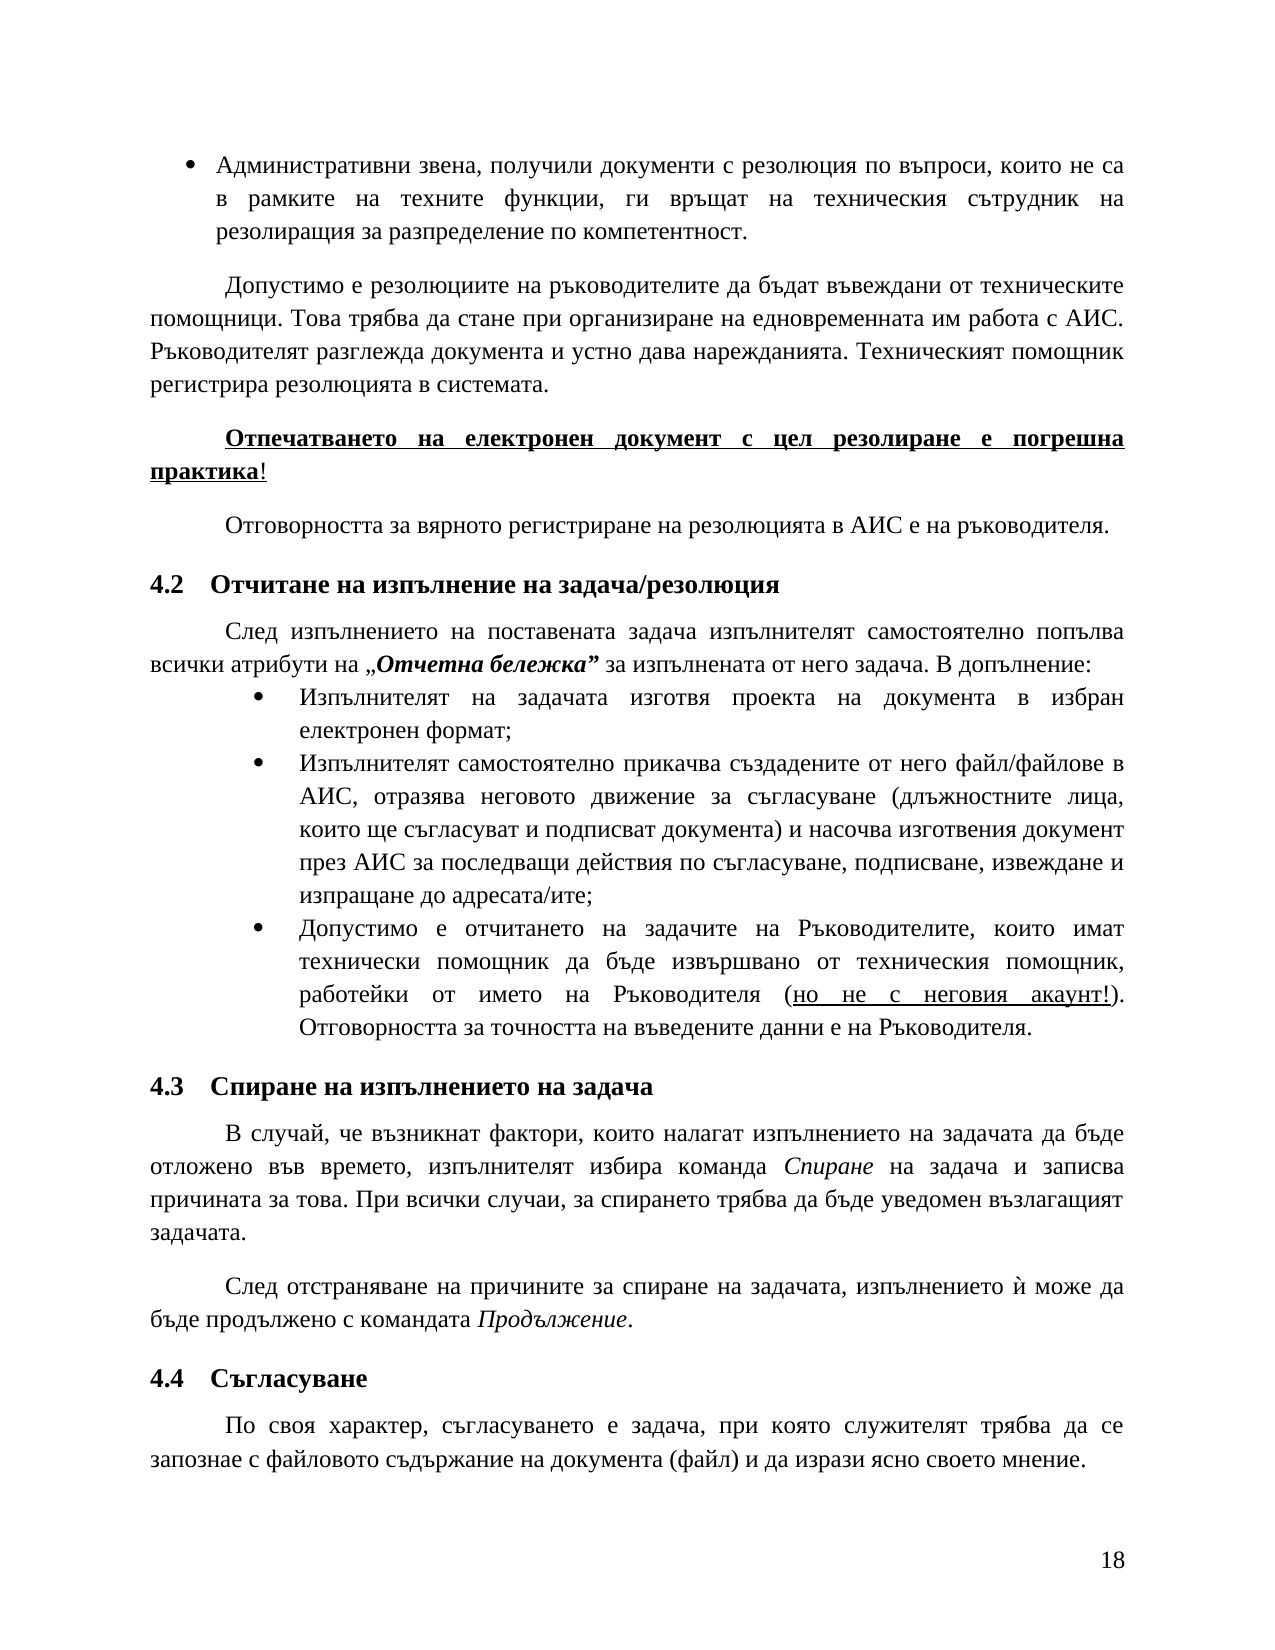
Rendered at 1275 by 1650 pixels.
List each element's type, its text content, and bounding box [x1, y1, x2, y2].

text След отстраняване на причините за спиране на задачата, изпълнението ѝ може да бъде продължено с командата Продължение. [150, 1271, 1125, 1333]
list Изпълнителят самостоятелно прикачва създадените от него файл/файлове в АИС, отразява неговото движение за съгласуване (длъжностните лица, които ще съгласуват и подписват документа) и насочва изготвения документ през АИС за последващи действия по съгласуване, подписване, извеждане и изпращане до адресата/ите; [254, 748, 1125, 909]
subtitle Съгласуване [150, 1362, 1125, 1393]
list Изпълнителят на задачата изготвя проекта на документа в избран електронен формат; [254, 682, 1125, 744]
text В случай, че възникнат фактори, които налагат изпълнението на задачата да бъде отложено във времето, изпълнителят избира команда Спиране на задача и записва причината за това. При всички случаи, за спирането трябва да бъде уведомен възлагащият задачата. [150, 1118, 1125, 1246]
text След изпълнението на поставената задача изпълнителят самостоятелно попълва всички атрибути на „Отчетна бележка” за изпълнената от него задача. В допълнение: [150, 616, 1125, 678]
text По своя характер, съгласуването е задача, при която служителят трябва да се запознае с файловото съдържание на документа (файл) и да изрази ясно своето мнение. [150, 1411, 1125, 1472]
text Допустимо е резолюциите на ръководителите да бъдат въвеждани от техническите помощници. Това трябва да стане при организиране на едновременната им работа с АИС. Ръководителят разглежда документа и устно дава нарежданията. Техническият помощник регистрира резолюцията в системата. [150, 270, 1125, 398]
text Отговорността за вярното регистриране на резолюцията в АИС е на ръководителя. [150, 510, 1125, 538]
text Отпечатването на електронен документ с цел резолиране е погрешна практика! [150, 423, 1125, 484]
subtitle Отчитане на изпълнение на задача/резолюция [150, 568, 1125, 599]
subtitle Спиране на изпълнението на задача [150, 1070, 1125, 1101]
list Допустимо е отчитането на задачите на Ръководителите, които имат технически помощник да бъде извършвано от техническия помощник, работейки от името на Ръководителя (но не с неговия акаунт!). Отговорността за точността на въведените данни е на Ръководителя. [254, 913, 1125, 1041]
list Административни звена, получили документи с резолюция по въпроси, които не са в рамките на техните функции, ги връщат на техническия сътрудник на резолиращия за разпределение по компетентност. [186, 150, 1125, 245]
